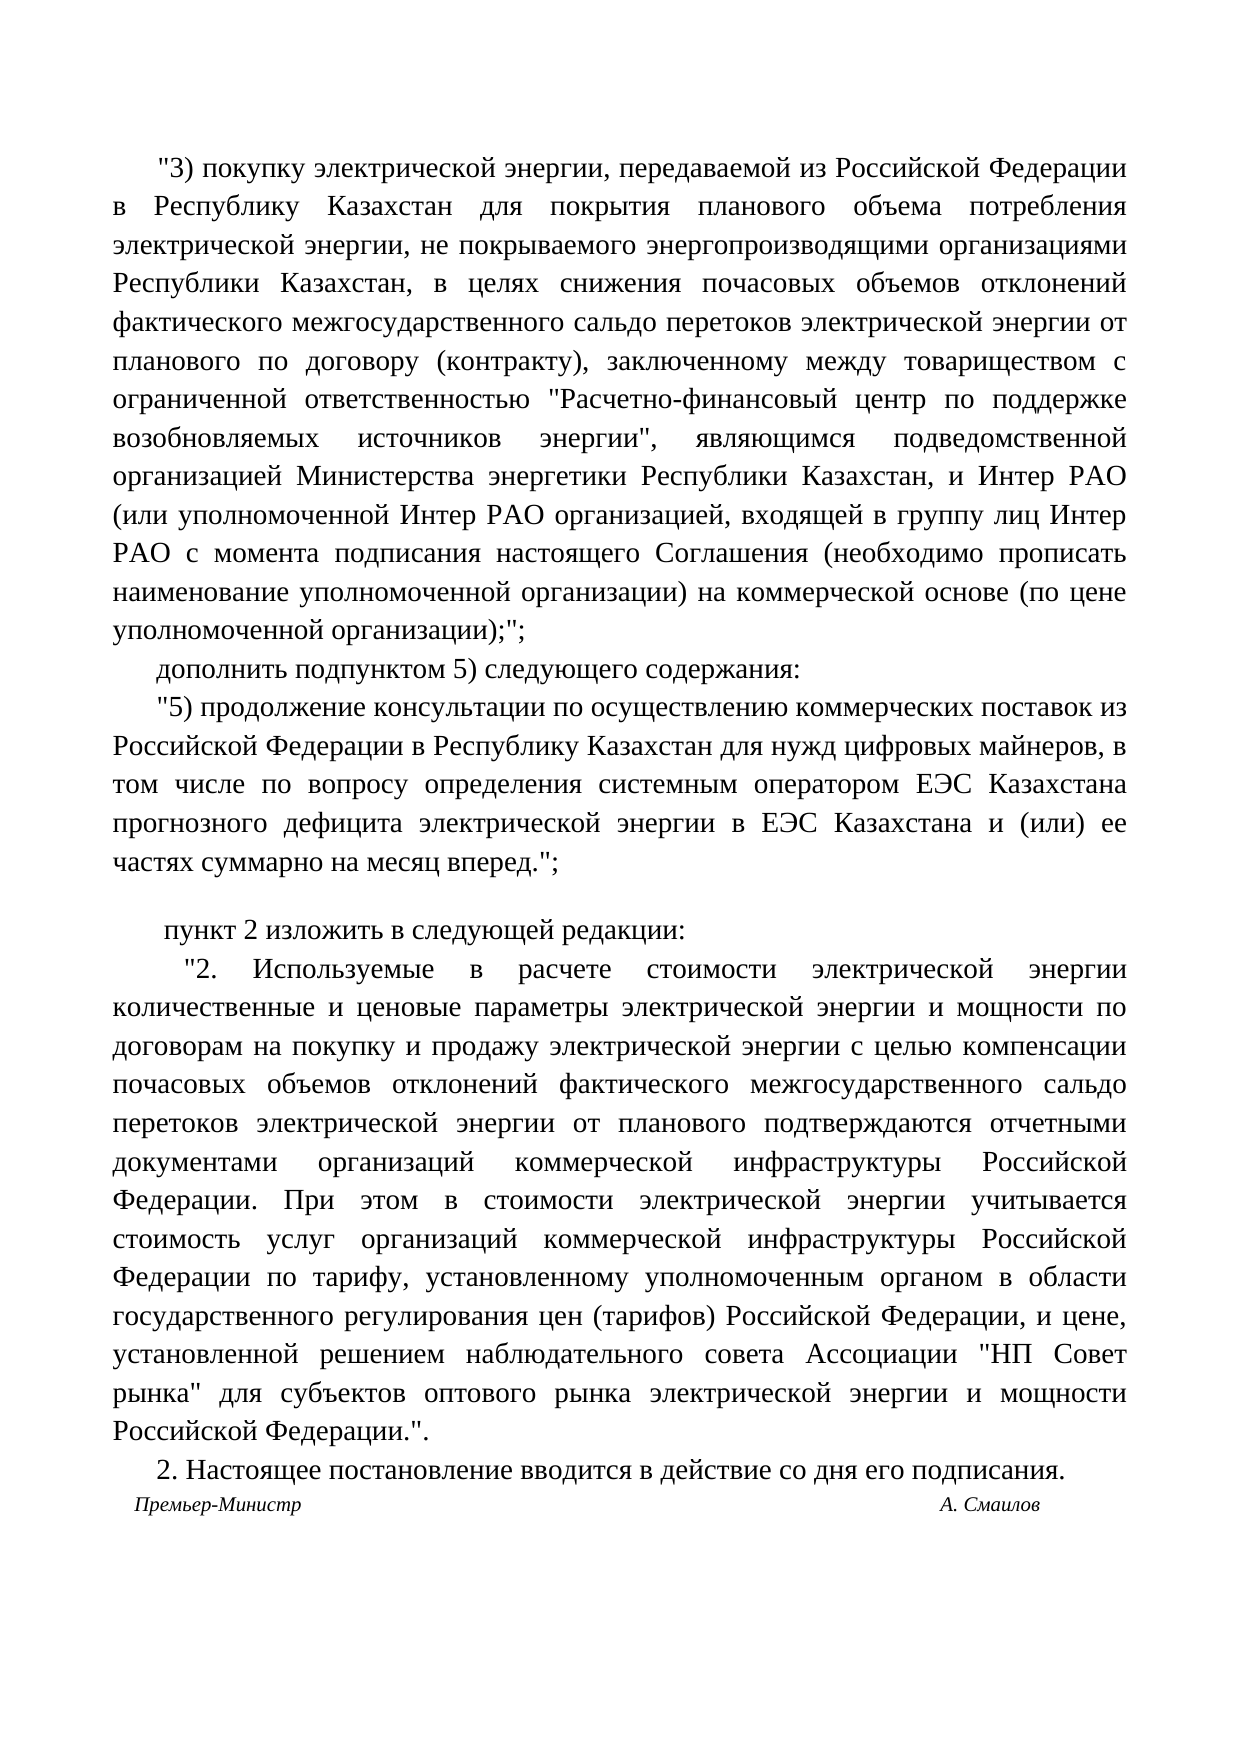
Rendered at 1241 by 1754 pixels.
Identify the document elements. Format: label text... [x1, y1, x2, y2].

text дополнить подпунктом 5) следующего содержания: [112, 651, 1128, 684]
text пункт 2 изложить в следующей редакции: [112, 912, 1128, 946]
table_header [101, 1491, 939, 1584]
text 2. Настоящее постановление вводится в действие со дня его подписания. [112, 1452, 1128, 1486]
text "5) продолжение консультации по осуществлению коммерческих поставок из Российской Федерации в Республику Казахстан для нужд цифровых майнеров, в том числе по вопросу определения системным оператором ЕЭС Казахстана прогнозного дефицита электрической энергии в ЕЭС Казахстана и (или) ее частях суммарно на месяц вперед."; [112, 689, 1128, 877]
text "2. Используемые в расчете стоимости электрической энергии количественные и ценовые параметры электрической энергии и мощности по договорам на покупку и продажу электрической энергии с целью компенсации почасовых объемов отклонений фактического межгосударственного сальдо перетоков электрической энергии от планового подтверждаются отчетными документами организаций коммерческой инфраструктуры Российской Федерации. При этом в стоимости электрической энергии учитывается стоимость услуг организаций коммерческой инфраструктуры Российской Федерации по тарифу, установленному уполномоченным органом в области государственного регулирования цен (тарифов) Российской Федерации, и цене, установленной решением наблюдательного совета Ассоциации "НП Совет рынка" для субъектов оптового рынка электрической энергии и мощности Российской Федерации.". [112, 951, 1128, 1447]
table_header А. Смаилов [939, 1491, 1240, 1584]
text "3) покупку электрической энергии, передаваемой из Российской Федерации в Республику Казахстан для покрытия планового объема потребления электрической энергии, не покрываемого энергопроизводящими организациями Республики Казахстан, в целях снижения почасовых объемов отклонений фактического межгосударственного сальдо перетоков электрической энергии от планового по договору (контракту), заключенному между товариществом с ограниченной ответственностью "Расчетно-финансовый центр по поддержке возобновляемых источников энергии", являющимся подведомственной организацией Министерства энергетики Республики Казахстан, и Интер РАО (или уполномоченной Интер РАО организацией, входящей в группу лиц Интер РАО с момента подписания настоящего Соглашения (необходимо прописать наименование уполномоченной организации) на коммерческой основе (по цене уполномоченной организации);"; [112, 150, 1128, 646]
